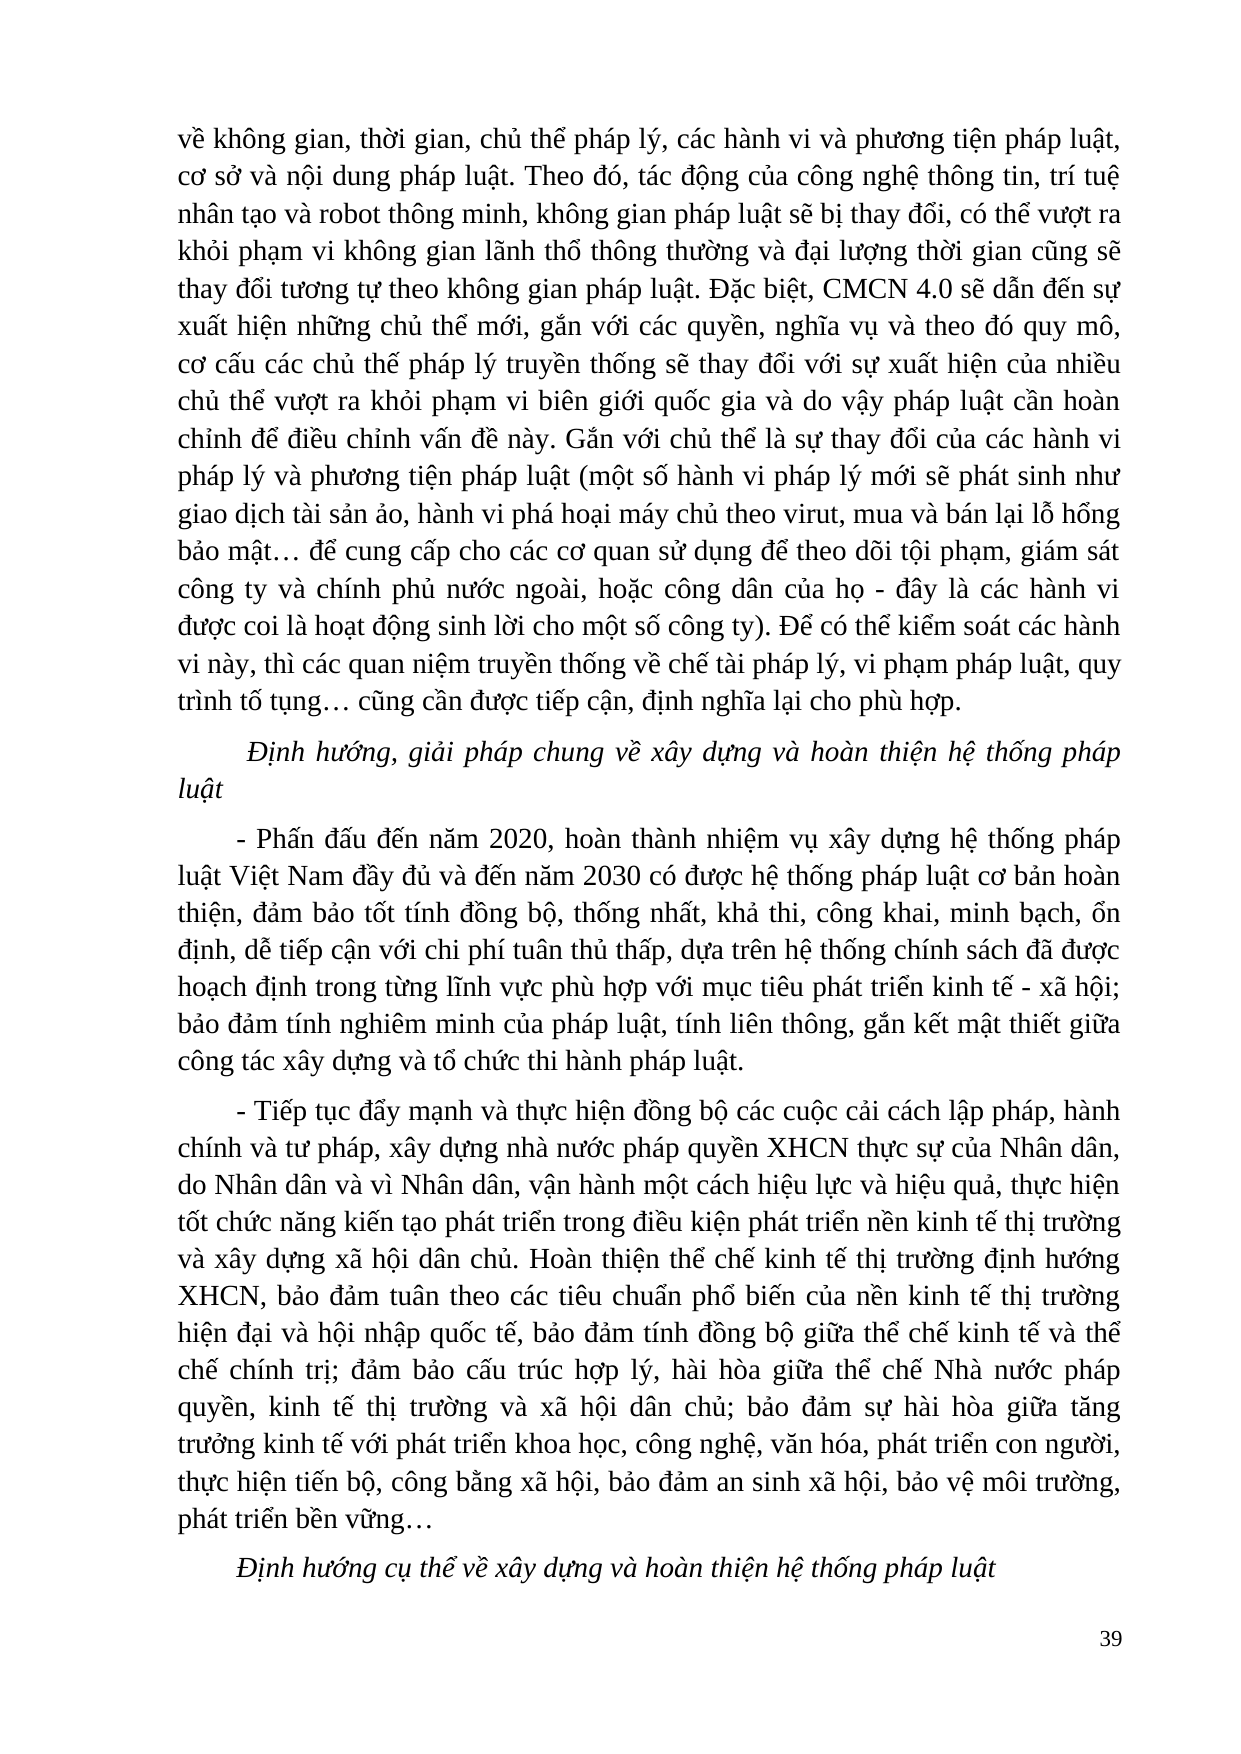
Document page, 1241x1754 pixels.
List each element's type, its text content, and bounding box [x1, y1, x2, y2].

text Định hướng, giải pháp chung về xây dựng và hoàn thiện hệ thống pháp luật [177, 731, 1122, 805]
text - Tiếp tục đẩy mạnh và thực hiện đồng bộ các cuộc cải cách lập pháp, hành chính và tư pháp, xây dựng nhà nước pháp quyền XHCN thực sự của Nhân dân, do Nhân dân và vì Nhân dân, vận hành một cách hiệu lực và hiệu quả, thực hiện tốt chức năng kiến tạo phát triển trong điều kiện phát triển nền kinh tế thị trường và xây dựng xã hội dân chủ. Hoàn thiện thể chế kinh tế thị trường định hướng XHCN, bảo đảm tuân theo các tiêu chuẩn phổ biến của nền kinh tế thị trường hiện đại và hội nhập quốc tế, bảo đảm tính đồng bộ giữa thể chế kinh tế và thể chế chính trị; đảm bảo cấu trúc hợp lý, hài hòa giữa thể chế Nhà nước pháp quyền, kinh tế thị trường và xã hội dân chủ; bảo đảm sự hài hòa giữa tăng trưởng kinh tế với phát triển khoa học, công nghệ, văn hóa, phát triển con người, thực hiện tiến bộ, công bằng xã hội, bảo đảm an sinh xã hội, bảo vệ môi trường, phát triển bền vững… [177, 1089, 1122, 1534]
text - Phấn đấu đến năm 2020, hoàn thành nhiệm vụ xây dựng hệ thống pháp luật Việt Nam đầy đủ và đến năm 2030 có được hệ thống pháp luật cơ bản hoàn thiện, đảm bảo tốt tính đồng bộ, thống nhất, khả thi, công khai, minh bạch, ổn định, dễ tiếp cận với chi phí tuân thủ thấp, dựa trên hệ thống chính sách đã được hoạch định trong từng lĩnh vực phù hợp với mục tiêu phát triển kinh tế - xã hội; bảo đảm tính nghiêm minh của pháp luật, tính liên thông, gắn kết mật thiết giữa công tác xây dựng và tổ chức thi hành pháp luật. [177, 817, 1122, 1077]
text Định hướng cụ thể về xây dựng và hoàn thiện hệ thống pháp luật [177, 1547, 1122, 1584]
